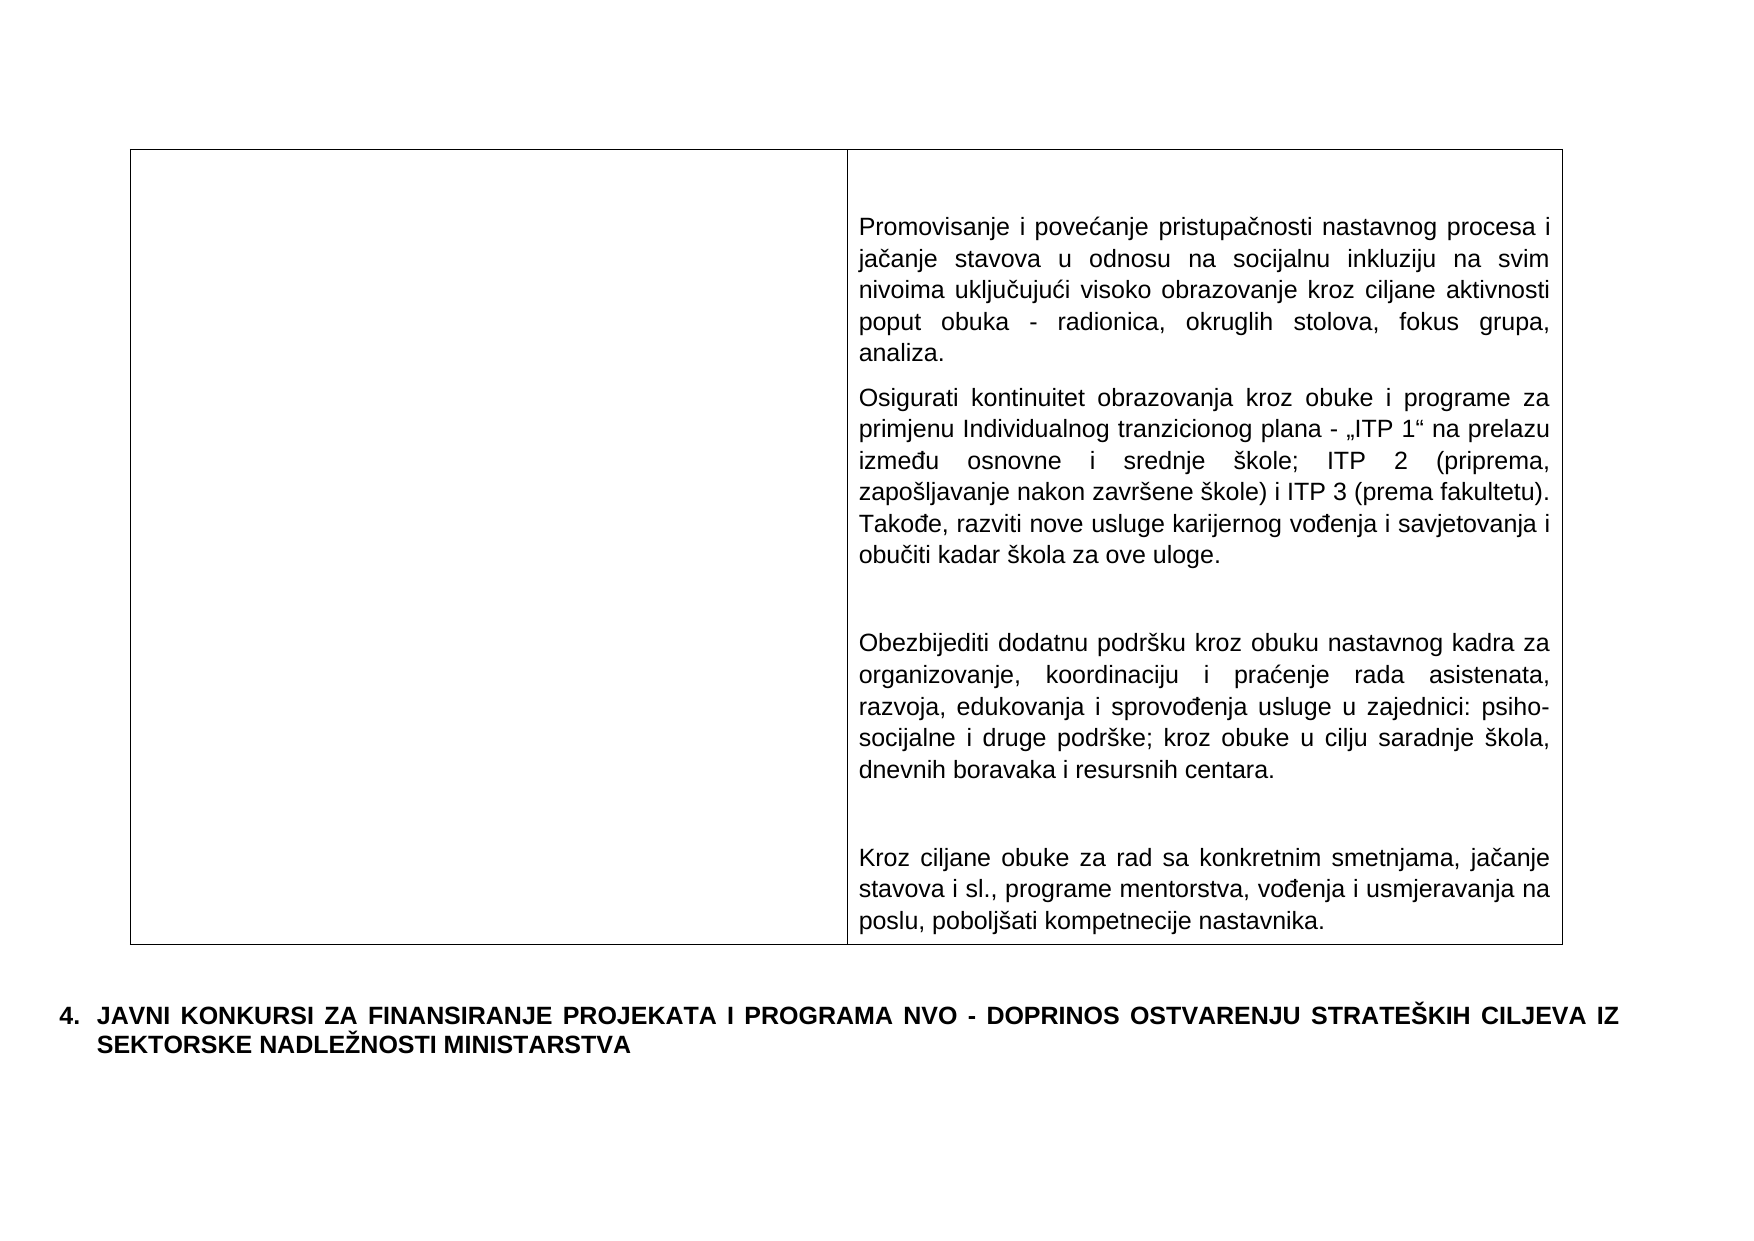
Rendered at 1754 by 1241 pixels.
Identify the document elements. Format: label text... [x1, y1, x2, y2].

list JAVNI KONKURSI ZA FINANSIRANJE PROJEKATA I PROGRAMA NVO - DOPRINOS OSTVARENJU STRATEŠKIH CILJEVA IZ SEKTORSKE NADLEŽNOSTI MINISTARSTVA [59, 1001, 1621, 1058]
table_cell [848, 150, 1562, 943]
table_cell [131, 150, 847, 943]
